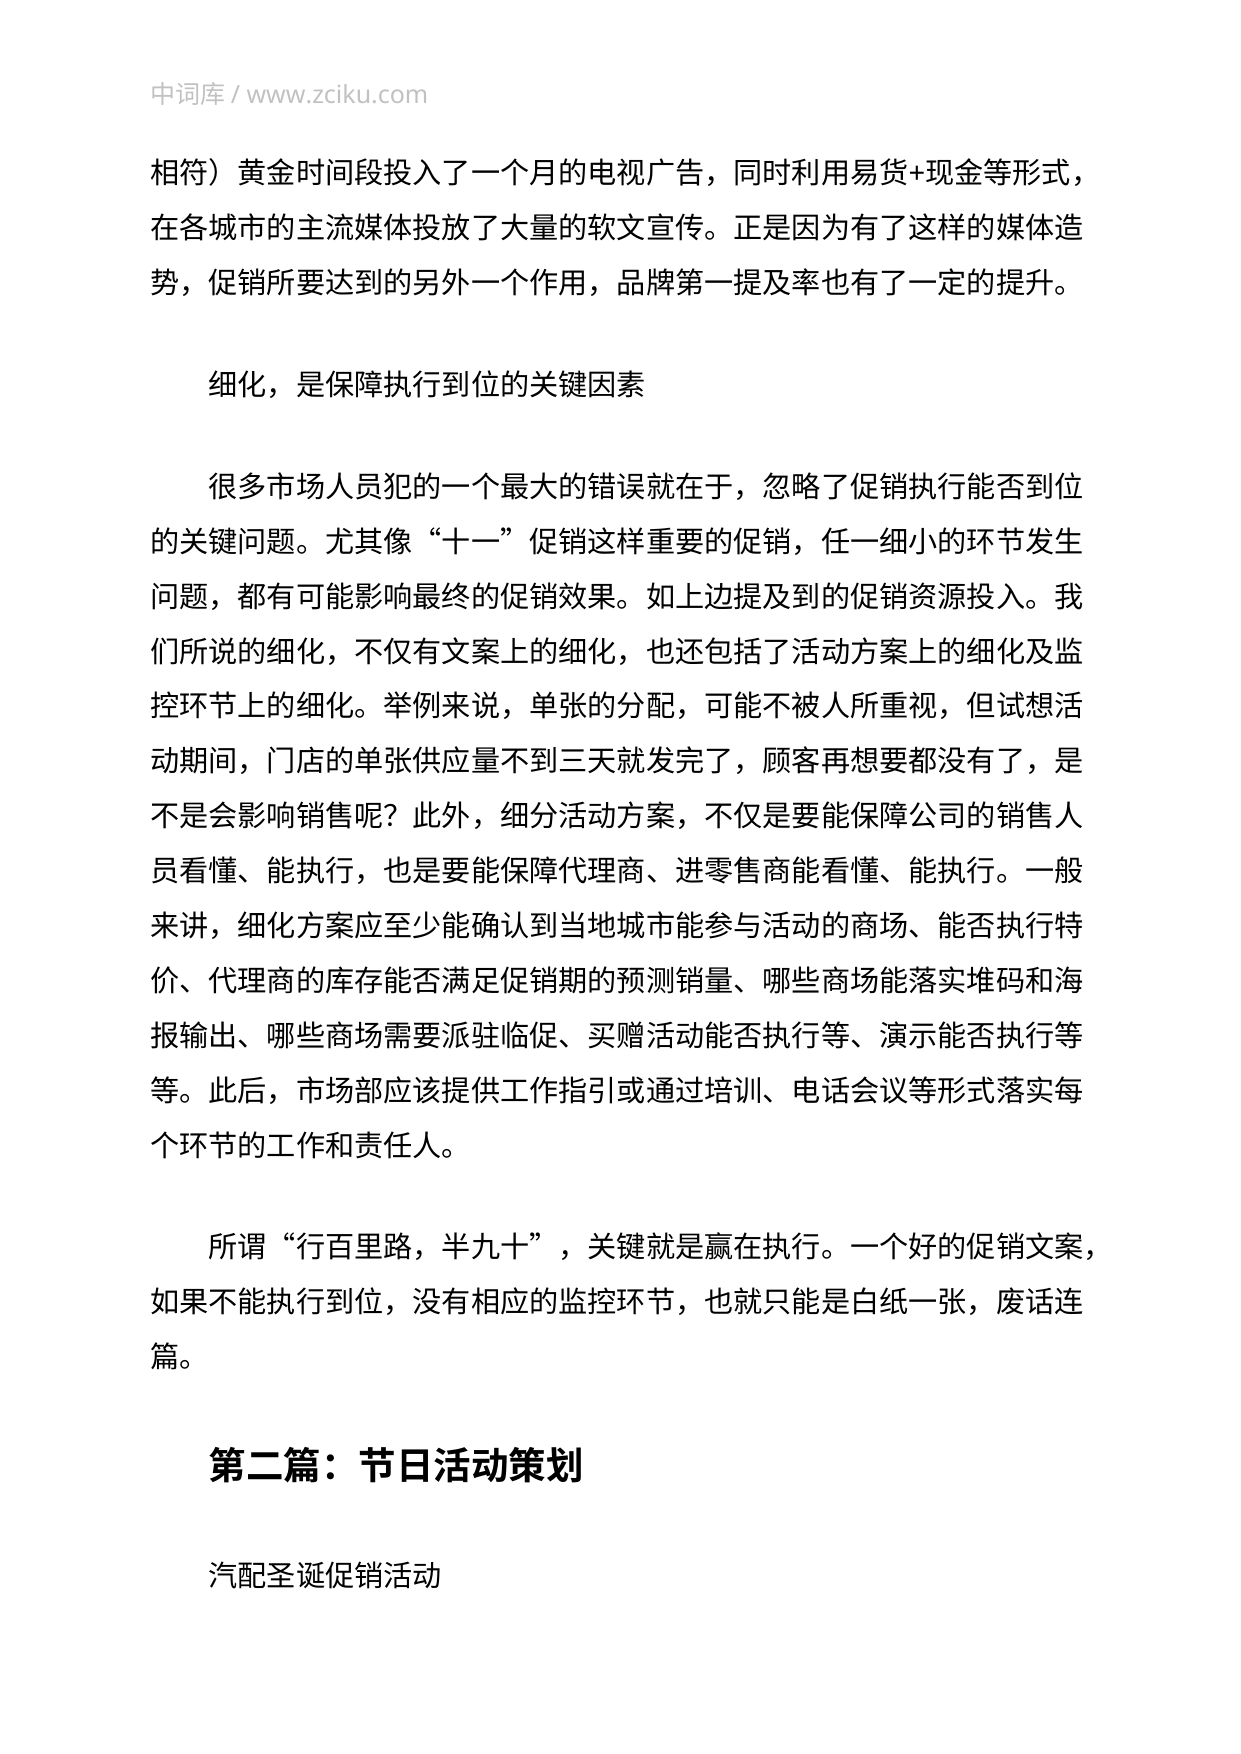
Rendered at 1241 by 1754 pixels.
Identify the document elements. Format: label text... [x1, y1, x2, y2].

text 细化，是保障执行到位的关键因素 [150, 362, 1090, 404]
text 很多市场人员犯的一个最大的错误就在于，忽略了促销执行能否到位的关键问题。尤其像“十一”促销这样重要的促销，任一细小的环节发生问题，都有可能影响最终的促销效果。如上边提及到的促销资源投入。我们所说的细化，不仅有文案上的细化，也还包括了活动方案上的细化及监控环节上的细化。举例来说，单张的分配，可能不被人所重视，但试想活动期间，门店的单张供应量不到三天就发完了，顾客再想要都没有了，是不是会影响销售呢？此外，细分活动方案，不仅是要能保障公司的销售人员看懂、能执行，也是要能保障代理商、进零售商能看懂、能执行。一般来讲，细化方案应至少能确认到当地城市能参与活动的商场、能否执行特价、代理商的库存能否满足促销期的预测销量、哪些商场能落实堆码和海报输出、哪些商场需要派驻临促、买赠活动能否执行等、演示能否执行等等。此后，市场部应该提供工作指引或通过培训、电话会议等形式落实每个环节的工作和责任人。 [150, 463, 1090, 1164]
text 第二篇：节日活动策划 [150, 1436, 1090, 1490]
text 所谓“行百里路，半九十”，关键就是赢在执行。一个好的促销文案，如果不能执行到位，没有相应的监控环节，也就只能是白纸一张，废话连篇。 [150, 1224, 1090, 1376]
text 汽配圣诞促销活动 [150, 1553, 1090, 1595]
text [150, 150, 1090, 302]
